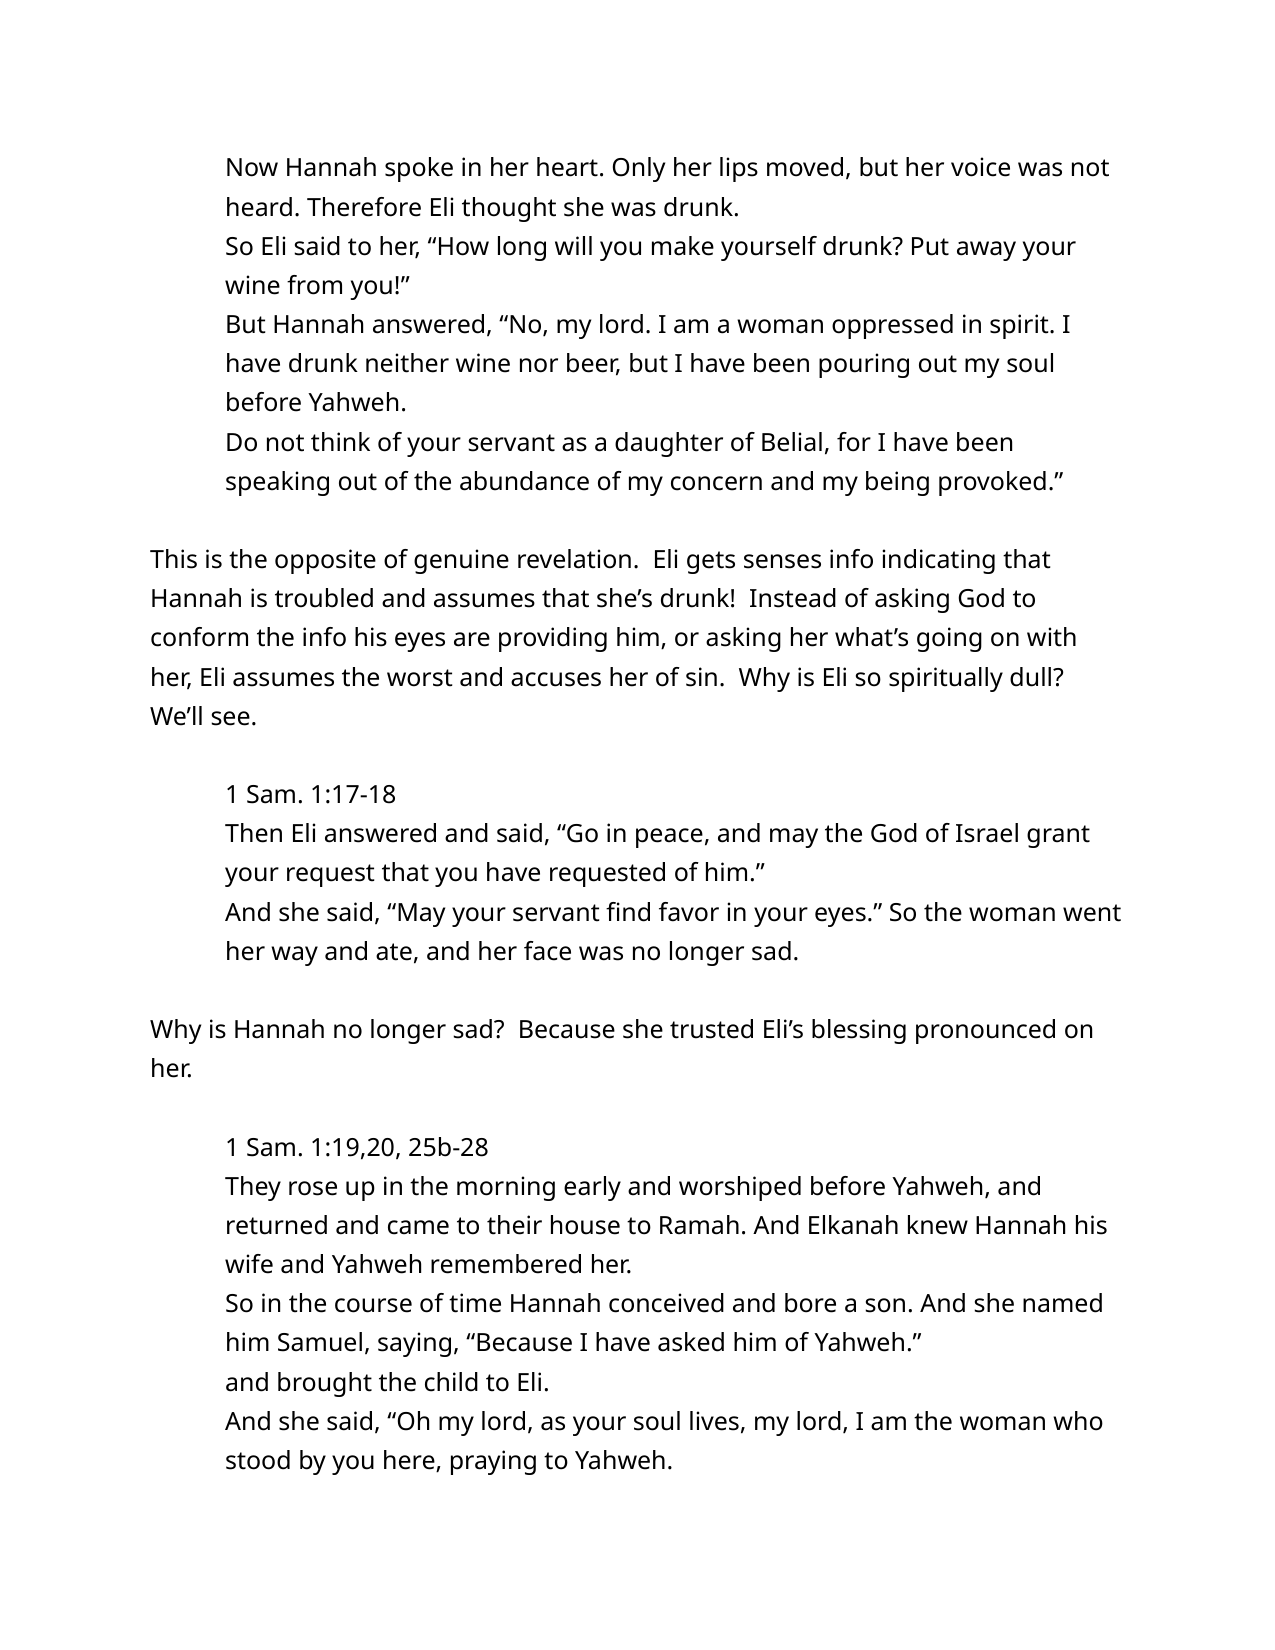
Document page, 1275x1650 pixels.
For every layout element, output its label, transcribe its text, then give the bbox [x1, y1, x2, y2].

text Now Hannah spoke in her heart. Only her lips moved, but her voice was not heard. Therefore Eli thought she was drunk. [225, 150, 1125, 223]
text And she said, “Oh my lord, as your soul lives, my lord, I am the woman who stood by you here, praying to Yahweh. [225, 1403, 1125, 1477]
text But Hannah answered, “No, my lord. I am a woman oppressed in spirit. I have drunk neither wine nor beer, but I have been pouring out my soul before Yahweh. [225, 307, 1125, 419]
text Do not think of your servant as a daughter of Belial, for I have been speaking out of the abundance of my concern and my being provoked.” [225, 424, 1125, 497]
text and brought the child to Eli. [150, 1364, 1125, 1398]
text So Eli said to her, “How long will you make yourself drunk? Put away your wine from you!” [225, 228, 1125, 302]
text And she said, “May your servant find favor in your eyes.” So the woman went her way and ate, and her face was no longer sad. [225, 894, 1125, 967]
text 1 Sam. 1:17-18 [150, 777, 1125, 811]
text This is the opposite of genuine revelation. Eli gets senses info indicating that Hannah is troubled and assumes that she’s drunk! Instead of asking God to conform the info his eyes are providing him, or asking her what’s going on with her, Eli assumes the worst and accuses her of sin. Why is Eli so spiritually dull? We’ll see. [150, 542, 1125, 732]
text They rose up in the morning early and worshiped before Yahweh, and returned and came to their house to Ramah. And Elkanah knew Hannah his wife and Yahweh remembered her. [225, 1168, 1125, 1281]
text Then Eli answered and said, “Go in peace, and may the God of Israel grant your request that you have requested of him.” [225, 816, 1125, 889]
text 1 Sam. 1:19,20, 25b-28 [150, 1129, 1125, 1163]
text So in the course of time Hannah conceived and bore a son. And she named him Samuel, saying, “Because I have asked him of Yahweh.” [225, 1286, 1125, 1359]
text Why is Hannah no longer sad? Because she trusted Eli’s blessing pronounced on her. [150, 1012, 1125, 1085]
